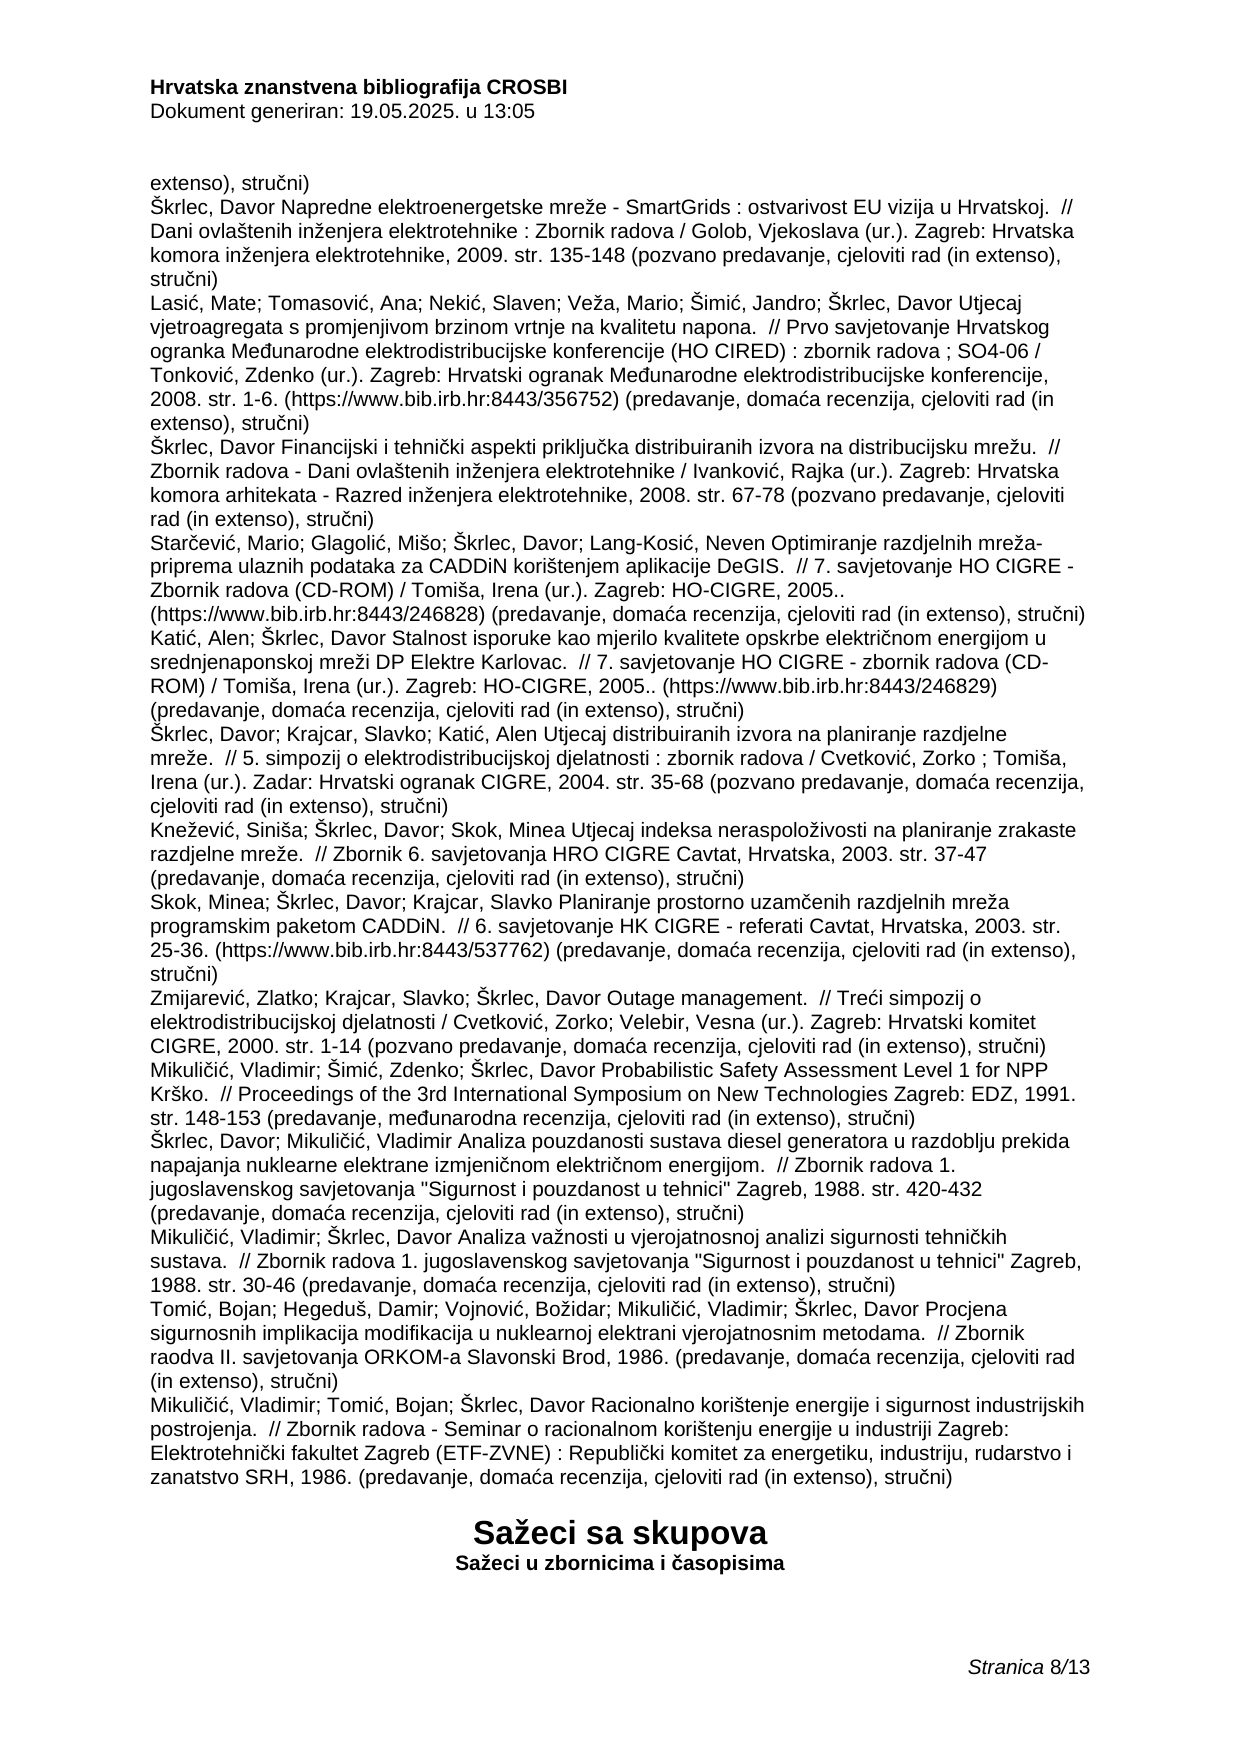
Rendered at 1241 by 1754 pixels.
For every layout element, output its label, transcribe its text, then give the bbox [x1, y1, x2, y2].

text Mikuličić, Vladimir; Šimić, Zdenko; Škrlec, Davor [150, 1057, 1090, 1129]
text Starčević, Mario; Glagolić, Mišo; Škrlec, Davor; Lang-Kosić, Neven [150, 530, 1090, 626]
text Tomić, Bojan; Hegeduš, Damir; Vojnović, Božidar; Mikuličić, Vladimir; Škrlec, Davor [150, 1297, 1090, 1393]
text Zmijarević, Zlatko; Krajcar, Slavko; Škrlec, Davor [150, 986, 1090, 1057]
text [150, 171, 1090, 195]
text Katić, Alen; Škrlec, Davor [150, 626, 1090, 722]
text Mikuličić, Vladimir; Škrlec, Davor [150, 1225, 1090, 1297]
text Mikuličić, Vladimir; Tomić, Bojan; Škrlec, Davor [150, 1393, 1090, 1489]
subtitle Sažeci sa skupova [150, 1513, 1090, 1551]
text Lasić, Mate; Tomasović, Ana; Nekić, Slaven; Veža, Mario; Šimić, Jandro; Škrlec, Davor [150, 291, 1090, 434]
text Škrlec, Davor; Mikuličić, Vladimir [150, 1129, 1090, 1225]
text Škrlec, Davor [150, 434, 1090, 530]
subtitle Sažeci u zbornicima i časopisima [150, 1551, 1090, 1575]
text Knežević, Siniša; Škrlec, Davor; Skok, Minea [150, 818, 1090, 890]
text Škrlec, Davor [150, 195, 1090, 291]
text Skok, Minea; Škrlec, Davor; Krajcar, Slavko [150, 890, 1090, 986]
text Škrlec, Davor; Krajcar, Slavko; Katić, Alen [150, 722, 1090, 818]
